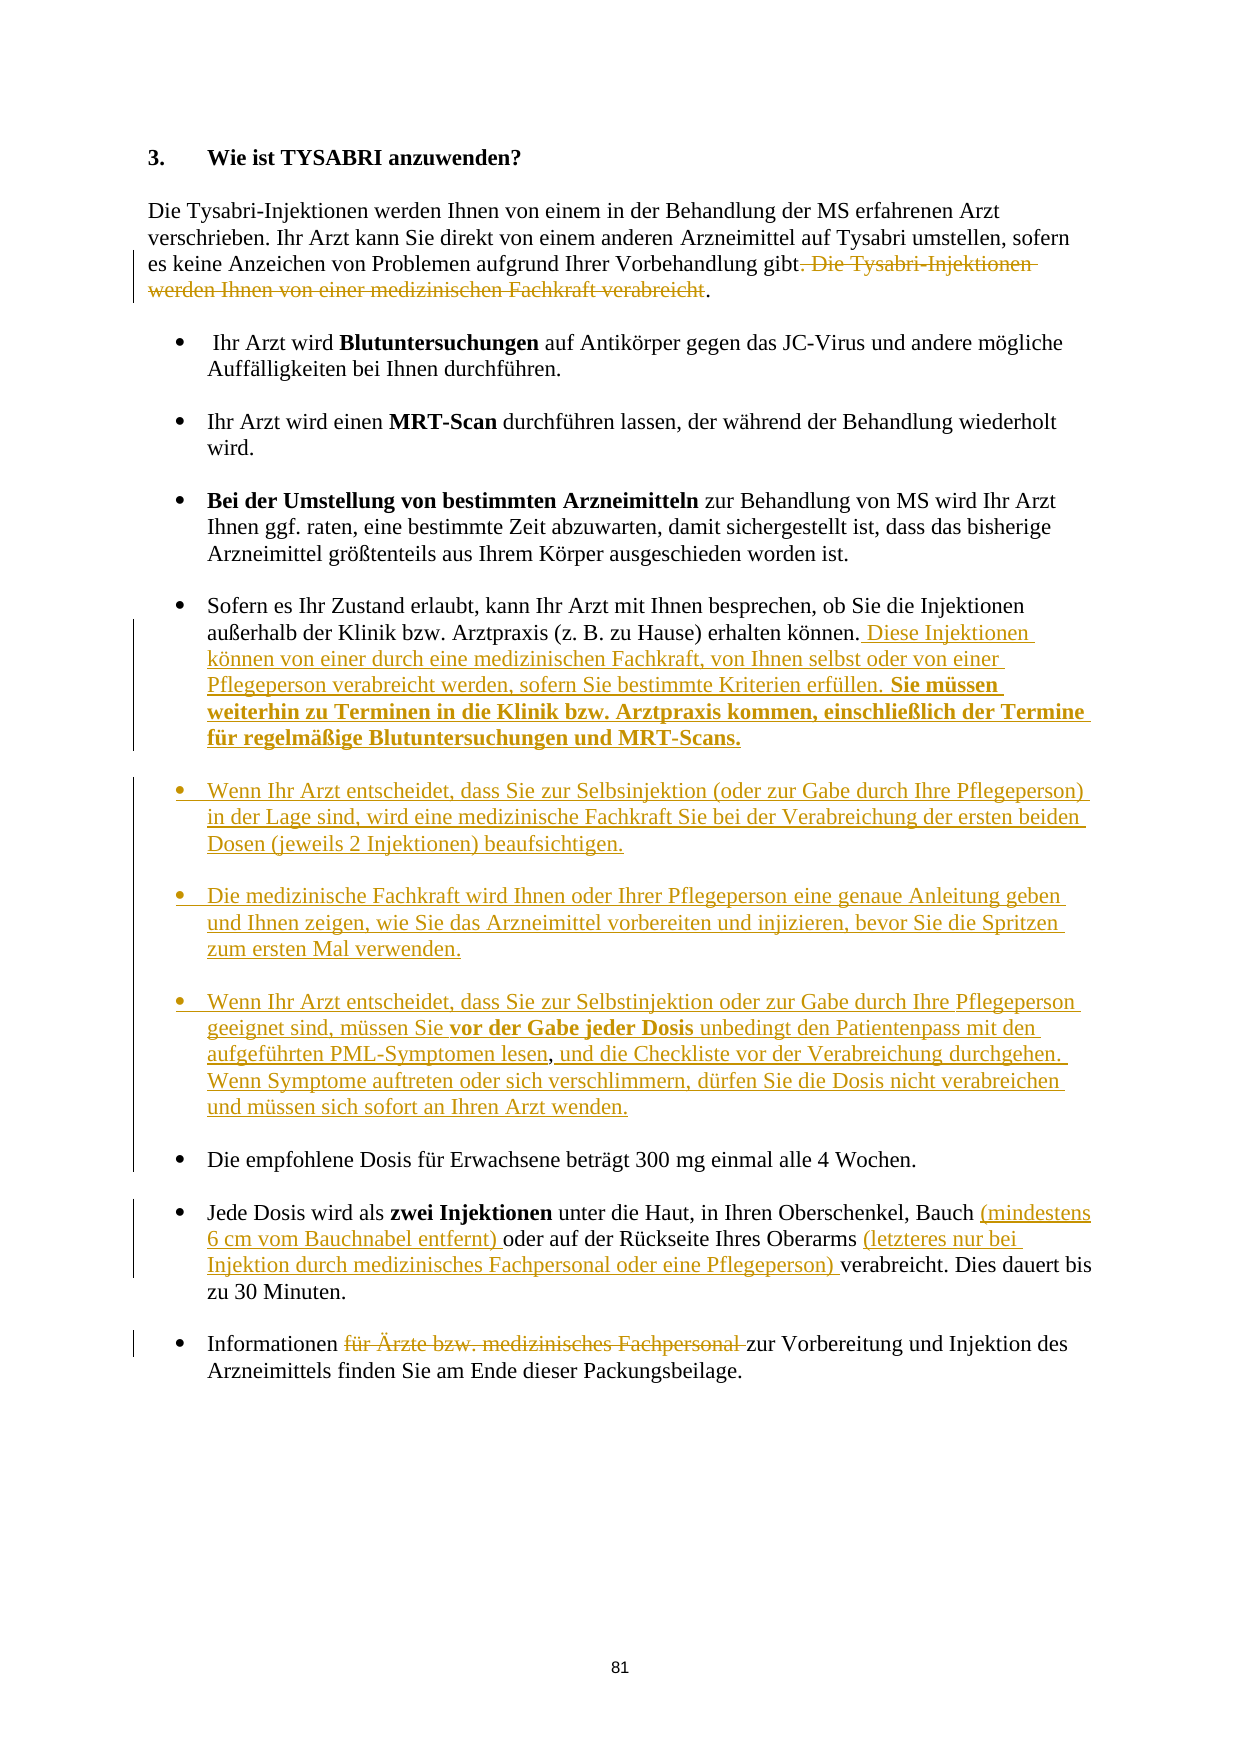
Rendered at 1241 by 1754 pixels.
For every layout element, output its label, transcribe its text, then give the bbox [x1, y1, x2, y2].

list Ihr Arzt wird Blutuntersuchungen auf Antikörper gegen das JC-Virus und andere mögliche Auffälligkeiten bei Ihnen durchführen. [176, 329, 1092, 382]
list Jede Dosis wird als zwei Injektionen unter die Haut, in Ihren Oberschenkel, Bauch oder auf der Rückseite Ihres Oberarms verabreicht. Dies dauert bis zu 30 Minuten. [176, 1199, 1092, 1304]
list Informationen zur Vorbereitung und Injektion des Arzneimittels finden Sie am Ende dieser Packungsbeilage. [176, 1330, 1092, 1383]
text Die Tysabri-Injektionen werden Ihnen von einem in der Behandlung der MS erfahrenen Arzt verschrieben. Ihr Arzt kann Sie direkt von einem anderen Arzneimittel auf Tysabri umstellen, sofern es keine Anzeichen von Problemen aufgrund Ihrer Vorbehandlung gibt. [148, 197, 1092, 303]
list Sofern es Ihr Zustand erlaubt, kann Ihr Arzt mit Ihnen besprechen, ob Sie die Injektionen außerhalb der Klinik bzw. Arztpraxis (z. B. zu Hause) erhalten können. [176, 592, 1092, 751]
list Bei der Umstellung von bestimmten Arzneimitteln zur Behandlung von MS wird Ihr Arzt Ihnen ggf. raten, eine bestimmte Zeit abzuwarten, damit sichergestellt ist, dass das bisherige Arzneimittel größtenteils aus Ihrem Körper ausgeschieden worden ist. [176, 487, 1092, 566]
list Die empfohlene Dosis für Erwachsene beträgt 300 mg einmal alle 4 Wochen. [176, 1146, 1092, 1172]
list Wie ist TYSABRI anzuwenden? [148, 144, 1092, 171]
list Ihr Arzt wird einen MRT-Scan durchführen lassen, der während der Behandlung wiederholt wird. [176, 408, 1092, 461]
